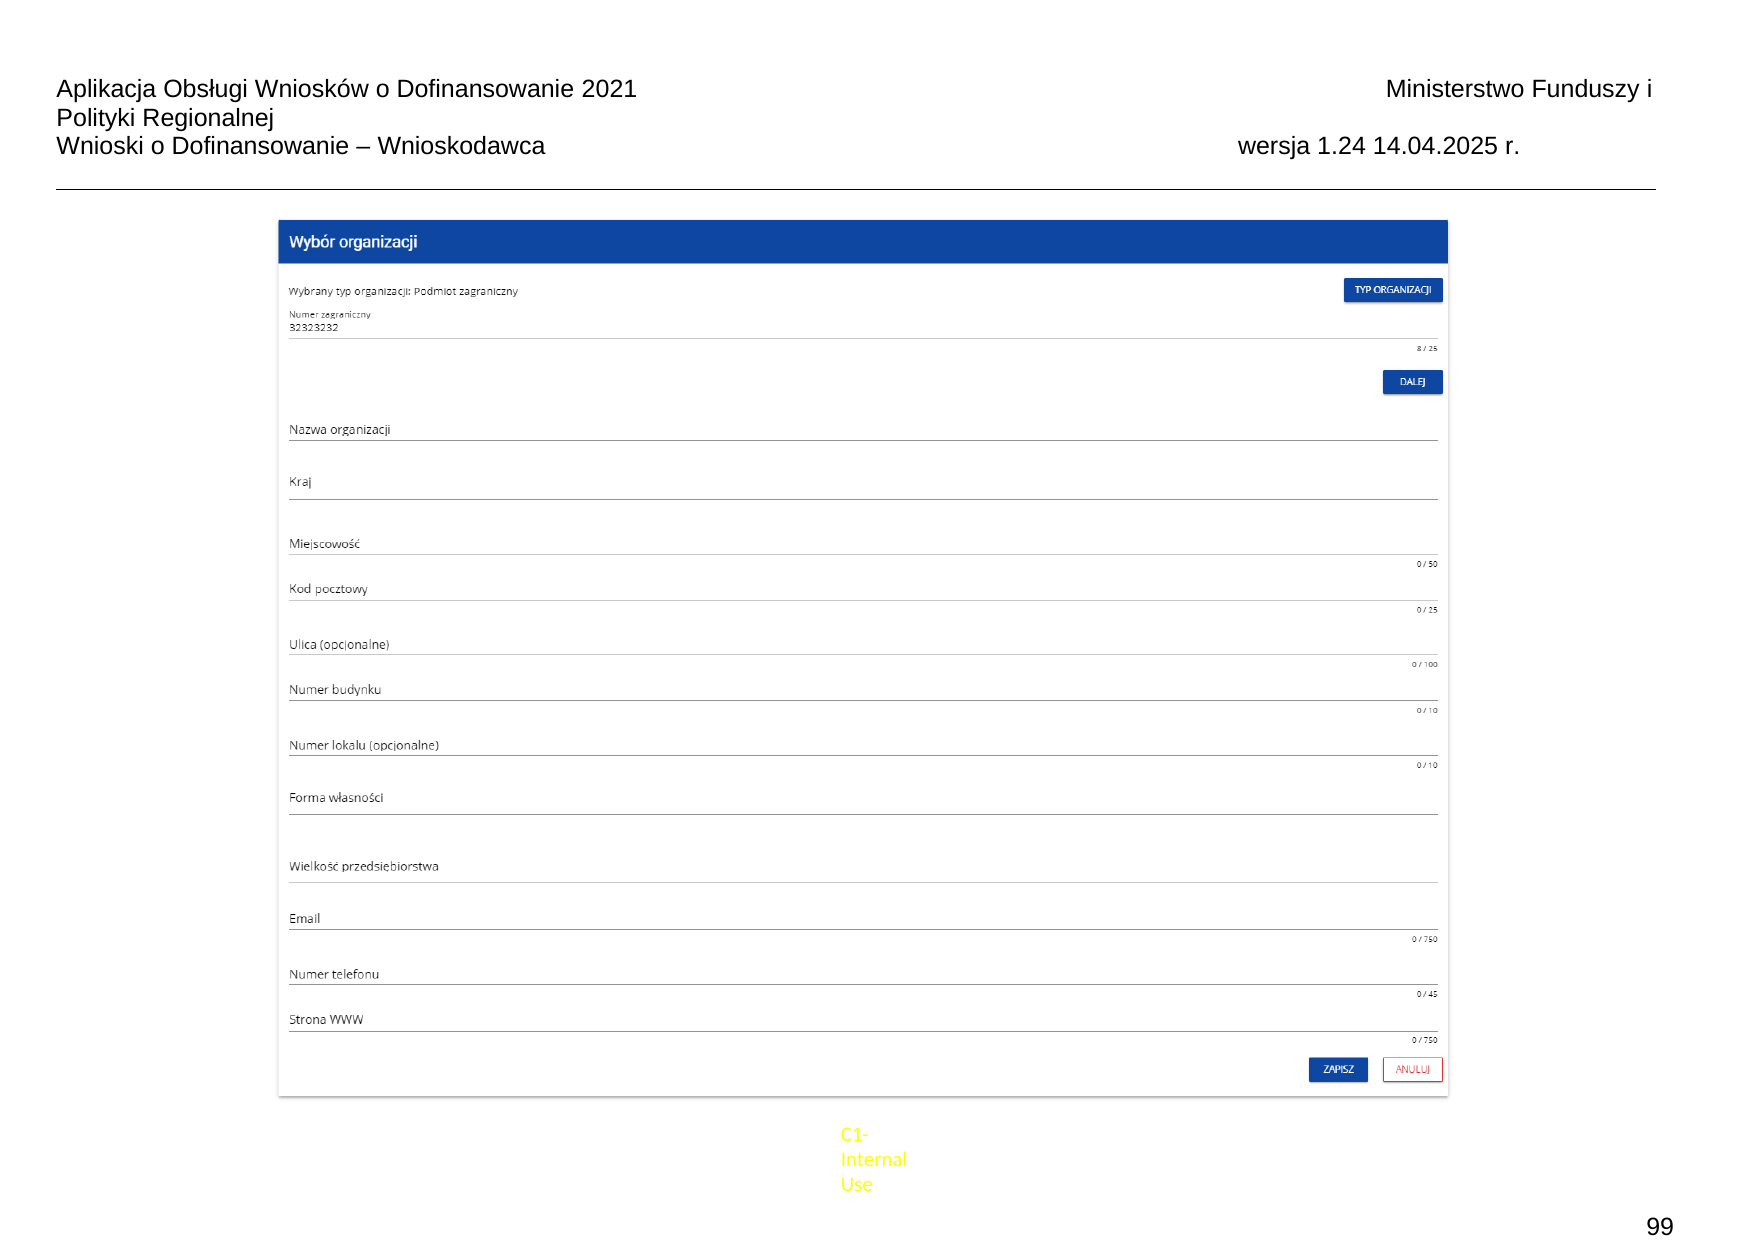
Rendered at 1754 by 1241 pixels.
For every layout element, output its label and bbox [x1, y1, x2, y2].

picture [274, 218, 1456, 1103]
